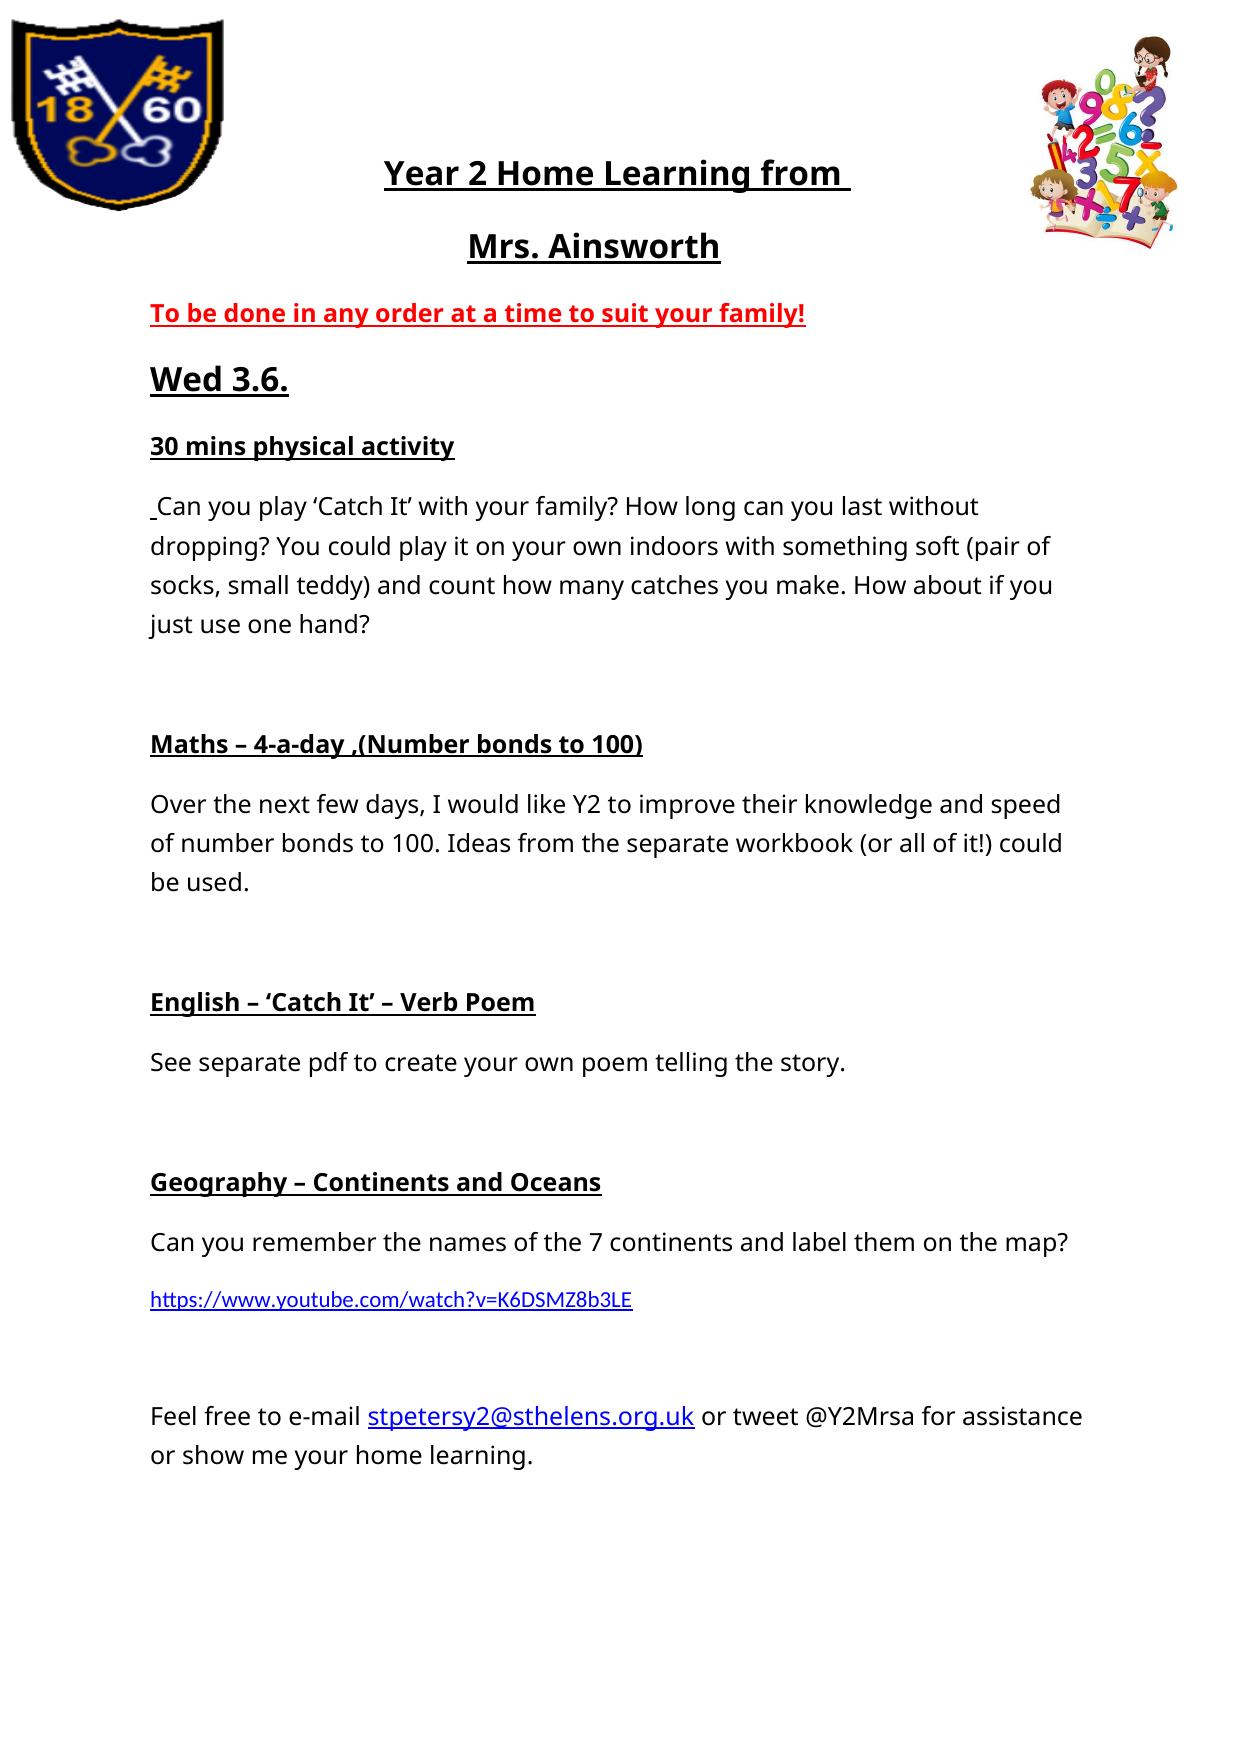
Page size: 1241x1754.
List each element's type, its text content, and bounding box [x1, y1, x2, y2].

text Geography – Continents and Oceans [150, 1165, 1090, 1199]
text To be done in any order at a time to suit your family! [150, 296, 1090, 330]
text Mrs. Ainsworth [150, 223, 1090, 268]
text 30 mins physical activity [150, 429, 1090, 463]
text Feel free to e-mail stpetersy2@sthelens.org.uk or tweet @Y2Mrsa for assistance or show me your home learning. [150, 1398, 1090, 1472]
text Maths – 4-a-day ,(Number bonds to 100) [150, 727, 1090, 761]
text Can you play ‘Catch It’ with your family? How long can you last without dropping? You could play it on your own indoors with something soft (pair of socks, small teddy) and count how many catches you make. How about if you just use one hand? [150, 489, 1090, 641]
text See separate pdf to create your own poem telling the story. [150, 1045, 1090, 1079]
text Over the next few days, I would like Y2 to improve their knowledge and speed of number bonds to 100. Ideas from the separate workbook (or all of it!) could be used. [150, 787, 1090, 899]
text https://www.youtube.com/watch?v=K6DSMZ8b3LE [150, 1285, 1090, 1313]
text Year 2 Home Learning from [181, 150, 1027, 195]
text Wed 3.6. [150, 356, 1090, 401]
text Can you remember the names of the 7 continents and label them on the map? [150, 1225, 1090, 1259]
picture [1027, 34, 1178, 247]
text English – ‘Catch It’ – Verb Poem [150, 985, 1090, 1019]
